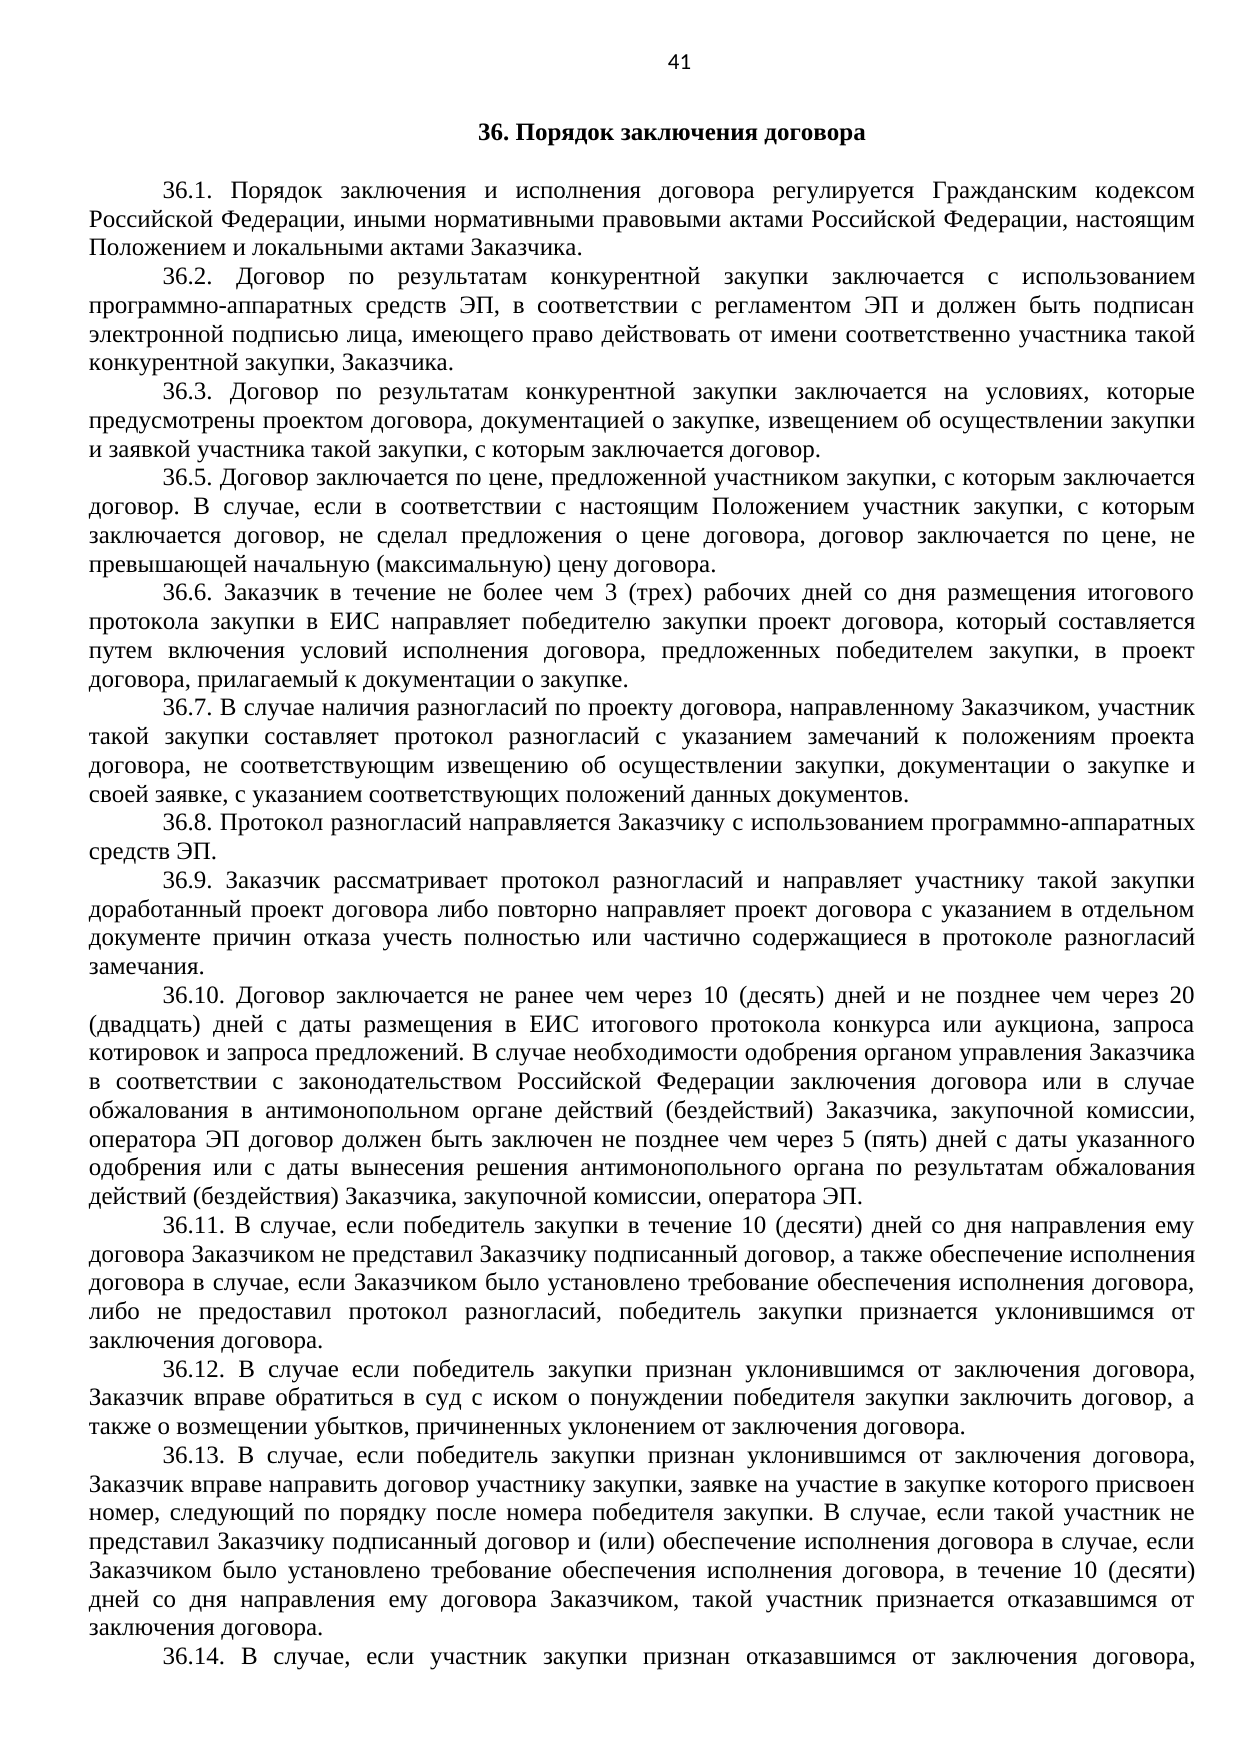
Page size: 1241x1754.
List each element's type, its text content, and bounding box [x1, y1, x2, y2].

text 36.9. Заказчик рассматривает протокол разногласий и направляет участнику такой закупки доработанный проект договора либо повторно направляет проект договора с указанием в отдельном документе причин отказа учесть полностью или частично содержащиеся в протоколе разногласий замечания. [89, 865, 1196, 980]
text 36.10. Договор заключается не ранее чем через 10 (десять) дней и не позднее чем через 20 (двадцать) дней с даты размещения в ЕИС итогового протокола конкурса или аукциона, запроса котировок и запроса предложений. В случае необходимости одобрения органом управления Заказчика в соответствии с законодательством Российской Федерации заключения договора или в случае обжалования в антимонопольном органе действий (бездействий) Заказчика, закупочной комиссии, оператора ЭП договор должен быть заключен не позднее чем через 5 (пять) дней с даты указанного одобрения или с даты вынесения решения антимонопольного органа по результатам обжалования действий (бездействия) Заказчика, закупочной комиссии, оператора ЭП. [89, 980, 1196, 1210]
text 36.13. В случае, если победитель закупки признан уклонившимся от заключения договора, Заказчик вправе направить договор участнику закупки, заявке на участие в закупке которого присвоен номер, следующий по порядку после номера победителя закупки. В случае, если такой участник не представил Заказчику подписанный договор и (или) обеспечение исполнения договора в случае, если Заказчиком было установлено требование обеспечения исполнения договора, в течение 10 (десяти) дней со дня направления ему договора Заказчиком, такой участник признается отказавшимся от заключения договора. [89, 1440, 1196, 1641]
text 36.5. Договор заключается по цене, предложенной участником закупки, с которым заключается договор. В случае, если в соответствии с настоящим Положением участник закупки, с которым заключается договор, не сделал предложения о цене договора, договор заключается по цене, не превышающей начальную (максимальную) цену договора. [89, 462, 1196, 577]
text 36.11. В случае, если победитель закупки в течение 10 (десяти) дней со дня направления ему договора Заказчиком не представил Заказчику подписанный договор, а также обеспечение исполнения договора в случае, если Заказчиком было установлено требование обеспечения исполнения договора, либо не предоставил протокол разногласий, победитель закупки признается уклонившимся от заключения договора. [89, 1210, 1196, 1354]
text 36.8. Протокол разногласий направляется Заказчику с использованием программно-аппаратных средств ЭП. [89, 807, 1196, 865]
text 36.6. Заказчик в течение не более чем 3 (трех) рабочих дней со дня размещения итогового протокола закупки в ЕИС направляет победителю закупки проект договора, который составляется путем включения условий исполнения договора, предложенных победителем закупки, в проект договора, прилагаемый к документации о закупке. [89, 577, 1196, 692]
text 36. Порядок заключения договора [89, 117, 1196, 146]
text 36.12. В случае если победитель закупки признан уклонившимся от заключения договора, Заказчик вправе обратиться в суд с иском о понуждении победителя закупки заключить договор, а также о возмещении убытков, причиненных уклонением от заключения договора. [89, 1354, 1196, 1440]
text 36.3. Договор по результатам конкурентной закупки заключается на условиях, которые предусмотрены проектом договора, документацией о закупке, извещением об осуществлении закупки и заявкой участника такой закупки, с которым заключается договор. [89, 376, 1196, 462]
text 36.1. Порядок заключения и исполнения договора регулируется Гражданским кодексом Российской Федерации, иными нормативными правовыми актами Российской Федерации, настоящим Положением и локальными актами Заказчика. [89, 175, 1196, 261]
text 36.7. В случае наличия разногласий по проекту договора, направленному Заказчиком, участник такой закупки составляет протокол разногласий с указанием замечаний к положениям проекта договора, не соответствующим извещению об осуществлении закупки, документации о закупке и своей заявке, с указанием соответствующих положений данных документов. [89, 692, 1196, 807]
text 36.2. Договор по результатам конкурентной закупки заключается с использованием программно-аппаратных средств ЭП, в соответствии с регламентом ЭП и должен быть подписан электронной подписью лица, имеющего право действовать от имени соответственно участника такой конкурентной закупки, Заказчика. [89, 261, 1196, 376]
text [89, 1641, 1196, 1670]
